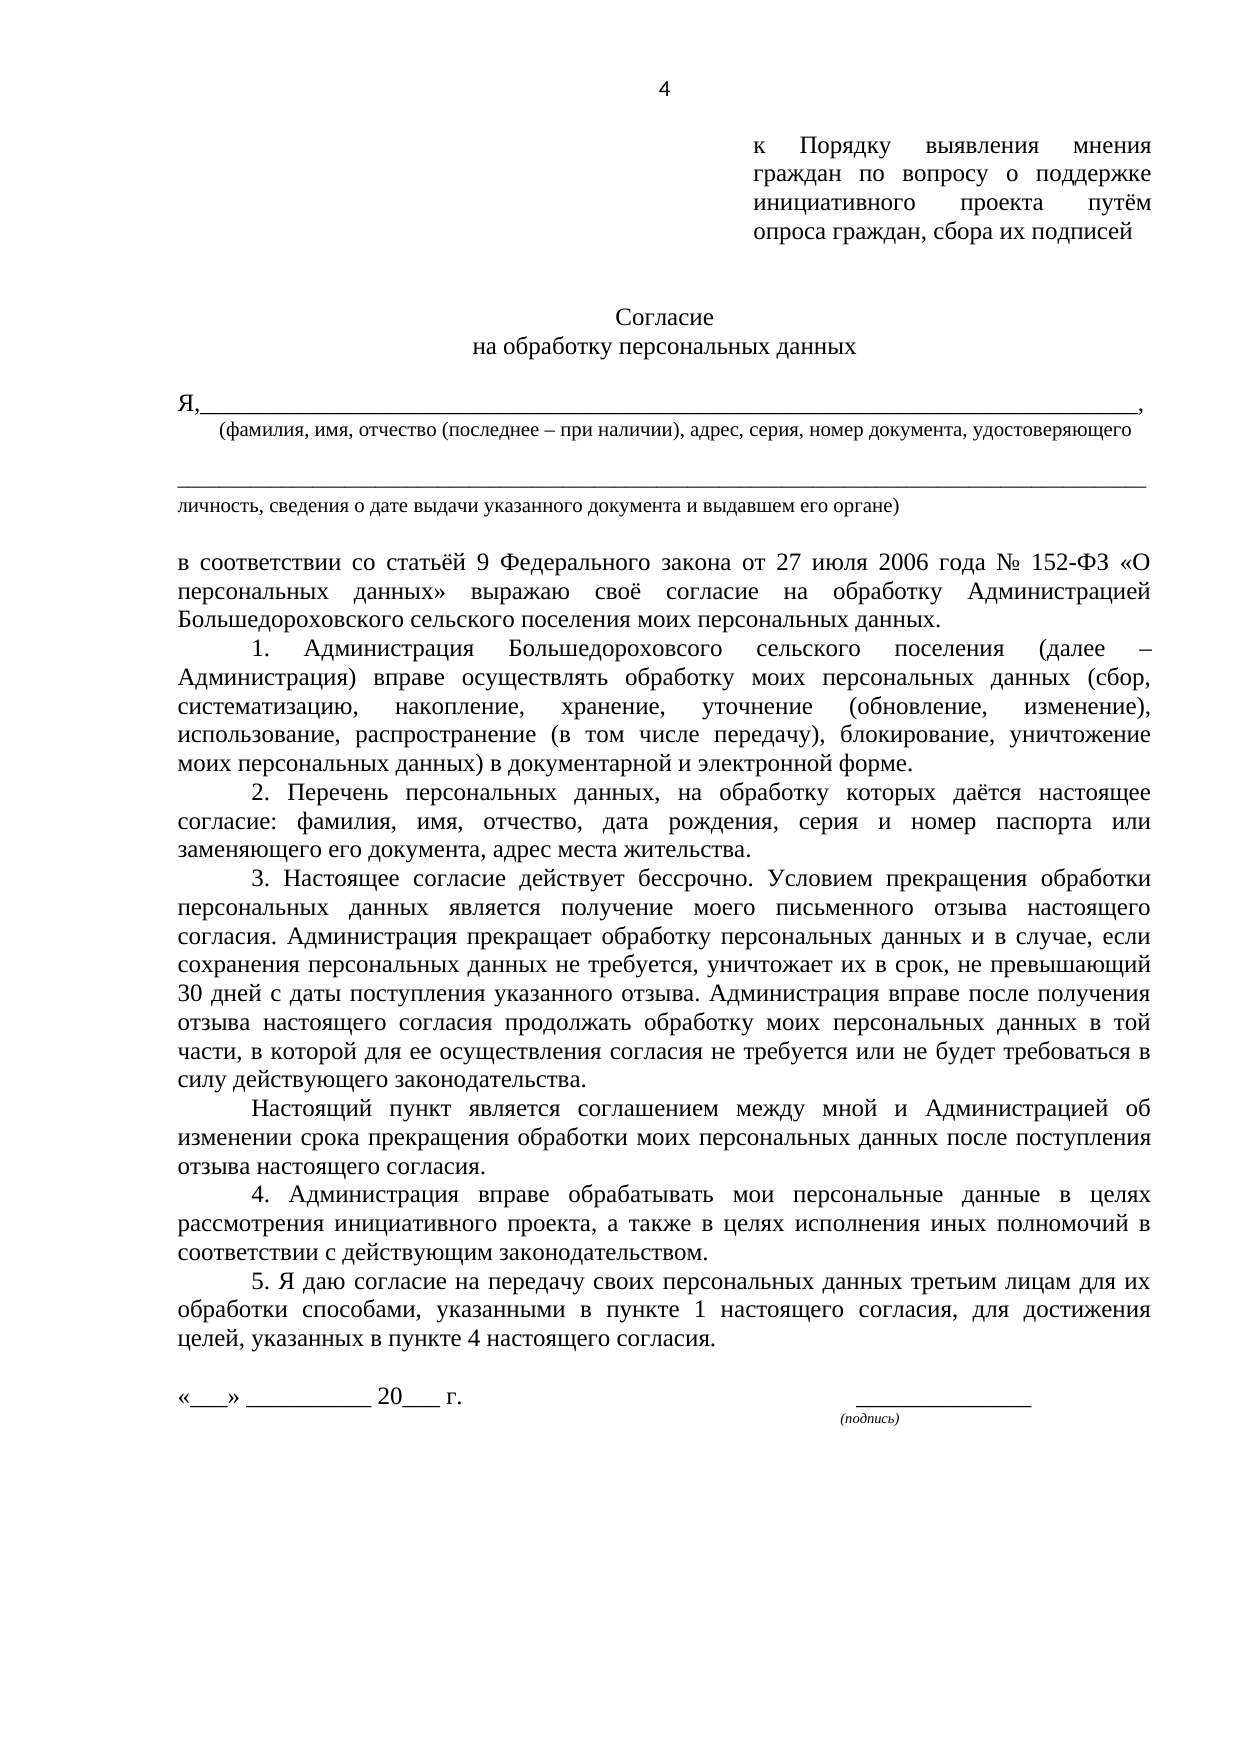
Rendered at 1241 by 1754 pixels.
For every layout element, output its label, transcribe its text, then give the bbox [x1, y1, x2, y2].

text на обработку персональных данных [177, 331, 1152, 360]
text Я,___________________________________________________________________________, [177, 388, 1152, 417]
text 1. Администрация Большедороховсого сельского поселения (далее – Администрация) вправе осуществлять обработку моих персональных данных (сбор, систематизацию, накопление, хранение, уточнение (обновление, изменение), использование, распространение (в том числе передачу), блокирование, уничтожение моих персональных данных) в документарной и электронной форме. [177, 633, 1152, 777]
text 4. Администрация вправе обрабатывать мои персональные данные в целях рассмотрения инициативного проекта, а также в целях исполнения иных полномочий в соответствии с действующим законодательством. [177, 1179, 1152, 1266]
text Согласие [177, 302, 1152, 331]
text к Порядку выявления мнения граждан по вопросу о поддержке инициативного проекта путём опроса граждан, сбора их подписей [753, 130, 1152, 245]
text 3. Настоящее согласие действует бессрочно. Условием прекращения обработки персональных данных является получение моего письменного отзыва настоящего согласия. Администрация прекращает обработку персональных данных и в случае, если сохранения персональных данных не требуется, уничтожает их в срок, не превышающий 30 дней с даты поступления указанного отзыва. Администрация вправе после получения отзыва настоящего согласия продолжать обработку моих персональных данных в той части, в которой для ее осуществления согласия не требуется или не будет требоваться в силу действующего законодательства. [177, 863, 1152, 1093]
text (фамилия, имя, отчество (последнее – при наличии), адрес, серия, номер документа, удостоверяющего [177, 417, 1152, 441]
text 2. Перечень персональных данных, на обработку которых даётся настоящее согласие: фамилия, имя, отчество, дата рождения, серия и номер паспорта или заменяющего его документа, адрес места жительства. [177, 777, 1152, 863]
text _____________________________________________________________________________________________ личность, сведения о дате выдачи указанного документа и выдавшем его органе) [177, 465, 1152, 518]
text «___» __________ 20___ г. ______________ [177, 1381, 1152, 1409]
text в соответствии со статьёй 9 Федерального закона от 27 июля 2006 года № 152-ФЗ «О персональных данных» выражаю своё согласие на обработку Администрацией Большедороховского сельского поселения моих персональных данных. [177, 547, 1152, 633]
text Настоящий пункт является соглашением между мной и Администрацией об изменении срока прекращения обработки моих персональных данных после поступления отзыва настоящего согласия. [177, 1093, 1152, 1179]
text 5. Я даю согласие на передачу своих персональных данных третьим лицам для их обработки способами, указанными в пункте 1 настоящего согласия, для достижения целей, указанных в пункте 4 настоящего согласия. [177, 1266, 1152, 1352]
text (подпись) [177, 1409, 1152, 1438]
